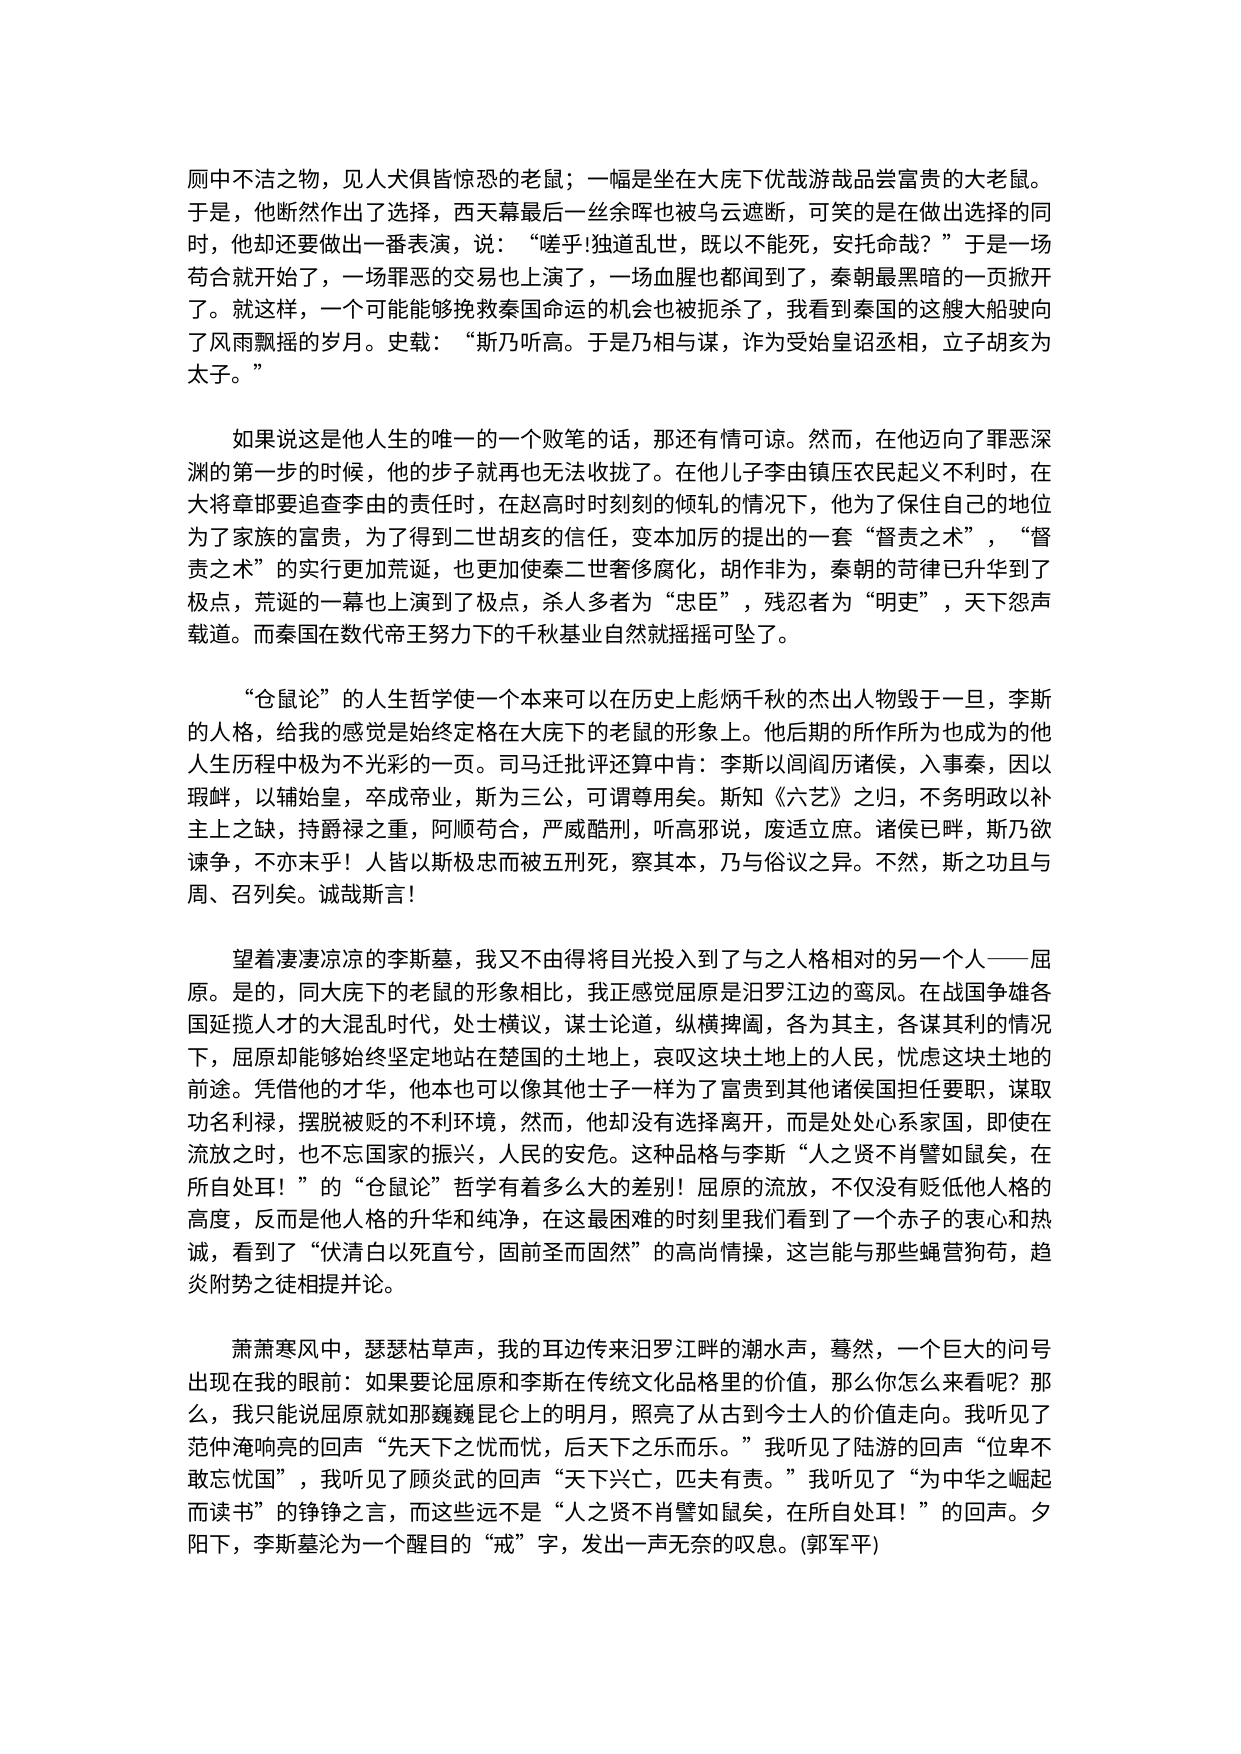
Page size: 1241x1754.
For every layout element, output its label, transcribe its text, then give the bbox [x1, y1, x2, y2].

text 如果说这是他人生的唯一的一个败笔的话，那还有情可谅。然而，在他迈向了罪恶深渊的第一步的时候，他的步子就再也无法收拢了。在他儿子李由镇压农民起义不利时，在大将章邯要追查李由的责任时，在赵高时时刻刻的倾轧的情况下，他为了保住自己的地位，为了家族的富贵，为了得到二世胡亥的信任，变本加厉的提出的一套“督责之术”，“督责之术”的实行更加荒诞，也更加使秦二世奢侈腐化，胡作非为，秦朝的苛律已升华到了极点，荒诞的一幕也上演到了极点，杀人多者为“忠臣”，残忍者为“明吏”，天下怨声载道。而秦国在数代帝王努力下的千秋基业自然就摇摇可坠了。 [187, 422, 1053, 649]
text “仓鼠论”的人生哲学使一个本来可以在历史上彪炳千秋的杰出人物毁于一旦，李斯的人格，给我的感觉是始终定格在大庑下的老鼠的形象上。他后期的所作所为也成为的他人生历程中极为不光彩的一页。司马迁批评还算中肯：李斯以闾阎历诸侯，入事秦，因以瑕衅，以辅始皇，卒成帝业，斯为三公，可谓尊用矣。斯知《六艺》之归，不务明政以补主上之缺，持爵禄之重，阿顺苟合，严威酷刑，听高邪说，废适立庶。诸侯已畔，斯乃欲谏争，不亦末乎！人皆以斯极忠而被五刑死，察其本，乃与俗议之异。不然，斯之功且与周、召列矣。诚哉斯言！ [187, 682, 1053, 909]
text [187, 162, 1053, 389]
text 萧萧寒风中，瑟瑟枯草声，我的耳边传来汨罗江畔的潮水声，蓦然，一个巨大的问号出现在我的眼前：如果要论屈原和李斯在传统文化品格里的价值，那么你怎么来看呢？那么，我只能说屈原就如那巍巍昆仑上的明月，照亮了从古到今士人的价值走向。我听见了范仲淹响亮的回声“先天下之忧而忧，后天下之乐而乐。”我听见了陆游的回声“位卑不敢忘忧国”，我听见了顾炎武的回声“天下兴亡，匹夫有责。”我听见了“为中华之崛起而读书”的铮铮之言，而这些远不是“人之贤不肖譬如鼠矣，在所自处耳！”的回声。夕阳下，李斯墓沦为一个醒目的“戒”字，发出一声无奈的叹息。(郭军平) [187, 1332, 1053, 1559]
text 望着凄凄凉凉的李斯墓，我又不由得将目光投入到了与之人格相对的另一个人——屈原。是的，同大庑下的老鼠的形象相比，我正感觉屈原是汨罗江边的鸾凤。在战国争雄各国延揽人才的大混乱时代，处士横议，谋士论道，纵横捭阖，各为其主，各谋其利的情况下，屈原却能够始终坚定地站在楚国的土地上，哀叹这块土地上的人民，忧虑这块土地的前途。凭借他的才华，他本也可以像其他士子一样为了富贵到其他诸侯国担任要职，谋取功名利禄，摆脱被贬的不利环境，然而，他却没有选择离开，而是处处心系家国，即使在流放之时，也不忘国家的振兴，人民的安危。这种品格与李斯“人之贤不肖譬如鼠矣，在所自处耳！”的“仓鼠论”哲学有着多么大的差别！屈原的流放，不仅没有贬低他人格的高度，反而是他人格的升华和纯净，在这最困难的时刻里我们看到了一个赤子的衷心和热诚，看到了“伏清白以死直兮，固前圣而固然”的高尚情操，这岂能与那些蝇营狗苟，趋炎附势之徒相提并论。 [187, 942, 1053, 1299]
